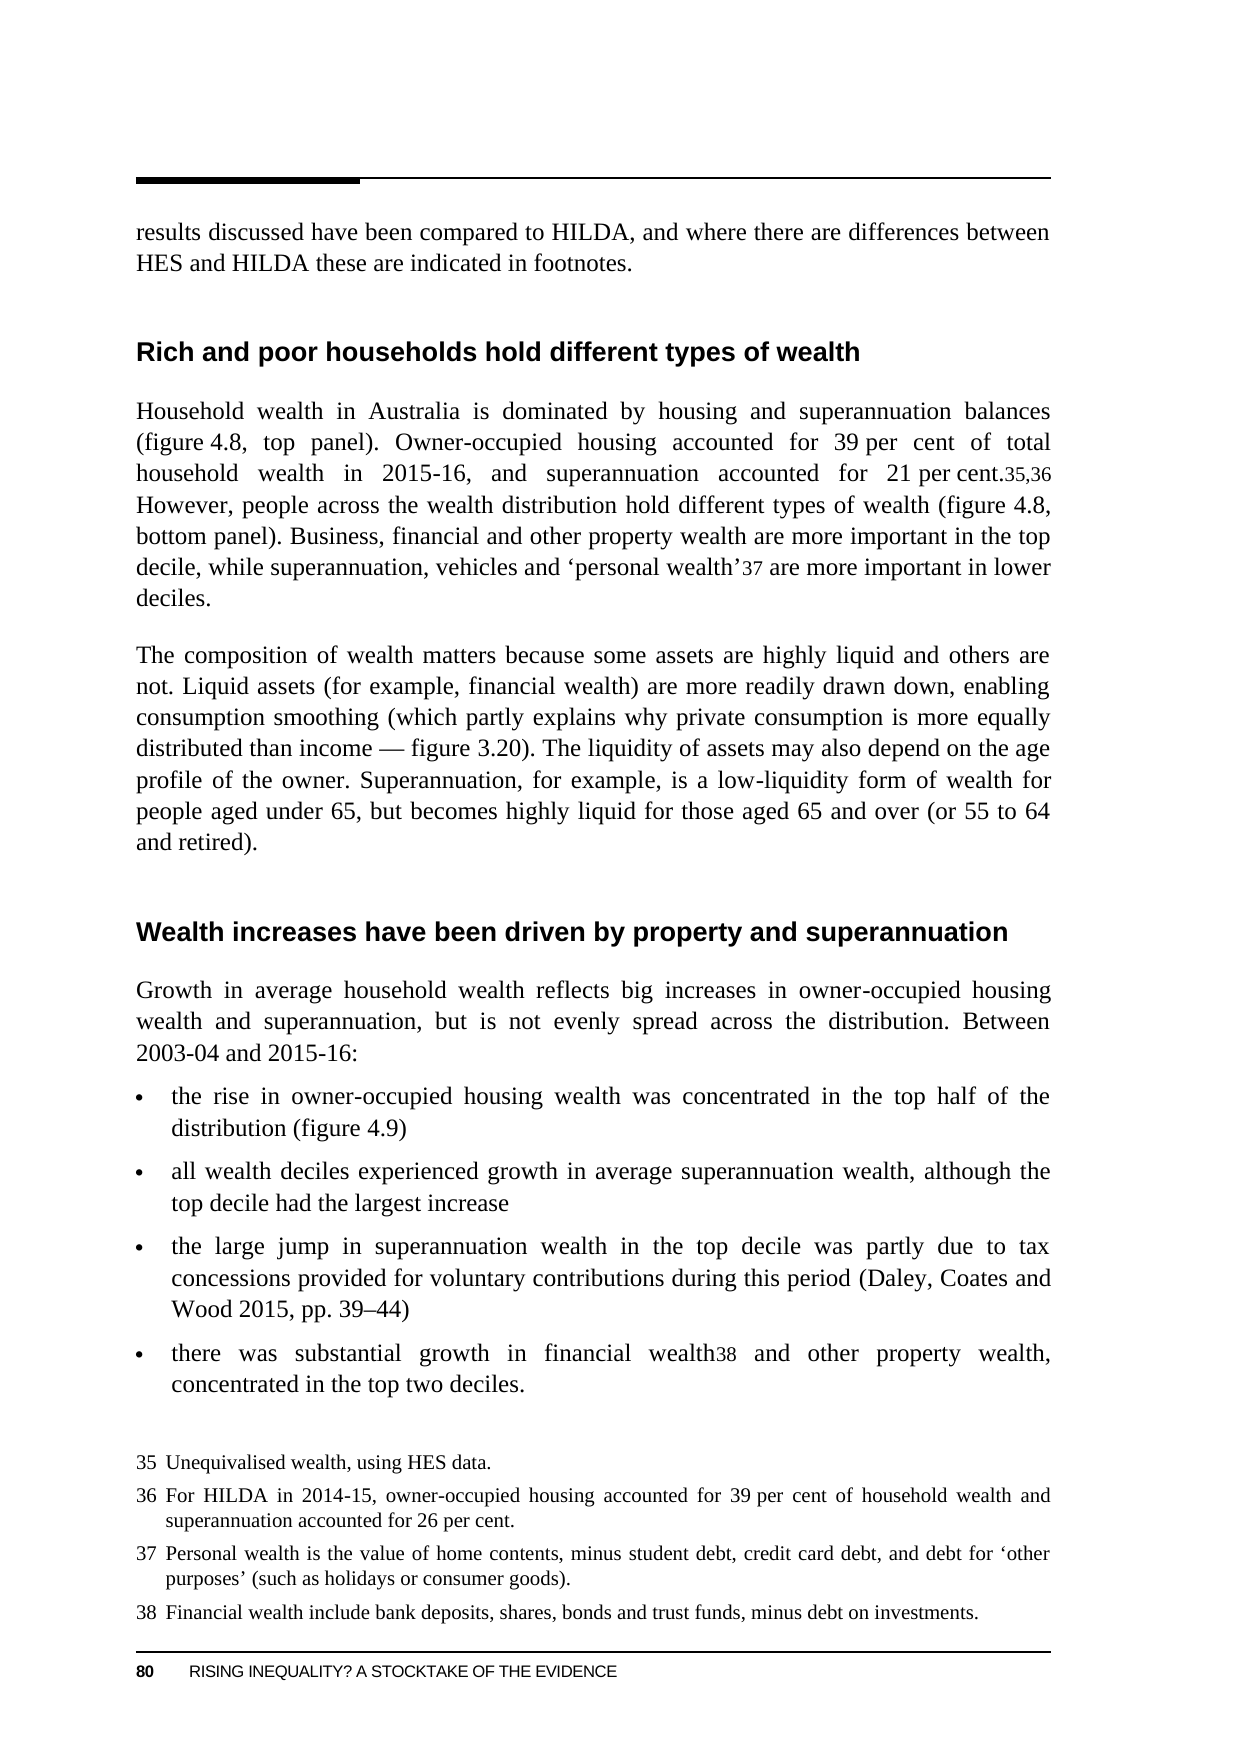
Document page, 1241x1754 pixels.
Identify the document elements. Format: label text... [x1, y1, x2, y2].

list all wealth deciles experienced growth in average superannuation wealth, although the top decile had the largest increase [136, 1154, 1051, 1216]
list the large jump in superannuation wealth in the top decile was partly due to tax concessions provided for voluntary contributions during this period (Daley, Coates and Wood 2015, pp. 39–44) [136, 1229, 1051, 1323]
text Household wealth in Australia is dominated by housing and superannuation balances (figure 4.8, top panel). Owner-occupied housing accounted for 39 per cent of total household wealth in 2015-16, and superannuation accounted for 21 per cent., However, people across the wealth distribution hold different types of wealth (figure 4.8, bottom panel). Business, financial and other property wealth are more important in the top decile, while superannuation, vehicles and ‘personal wealth’ are more important in lower deciles. [136, 393, 1051, 612]
text Growth in average household wealth reflects big increases in owner-occupied housing wealth and superannuation, but is not evenly spread across the distribution. Between 2003-04 and 2015-16: [136, 973, 1051, 1066]
subtitle Wealth increases have been driven by property and superannuation [136, 914, 1051, 948]
list there was substantial growth in financial wealth and other property wealth, concentrated in the top two deciles. [136, 1335, 1051, 1398]
text The composition of wealth matters because some assets are highly liquid and others are not. Liquid assets (for example, financial wealth) are more readily drawn down, enabling consumption smoothing (which partly explains why private consumption is more equally distributed than income — figure 3.20). The liquidity of assets may also depend on the age profile of the owner. Superannuation, for example, is a low-liquidity form of wealth for people aged under 65, but becomes highly liquid for those aged 65 and over (or 55 to 64 and retired). [136, 637, 1051, 856]
subtitle Rich and poor households hold different types of wealth [136, 335, 1051, 368]
list the rise in owner-occupied housing wealth was concentrated in the top half of the distribution (figure 4.9) [136, 1079, 1051, 1141]
